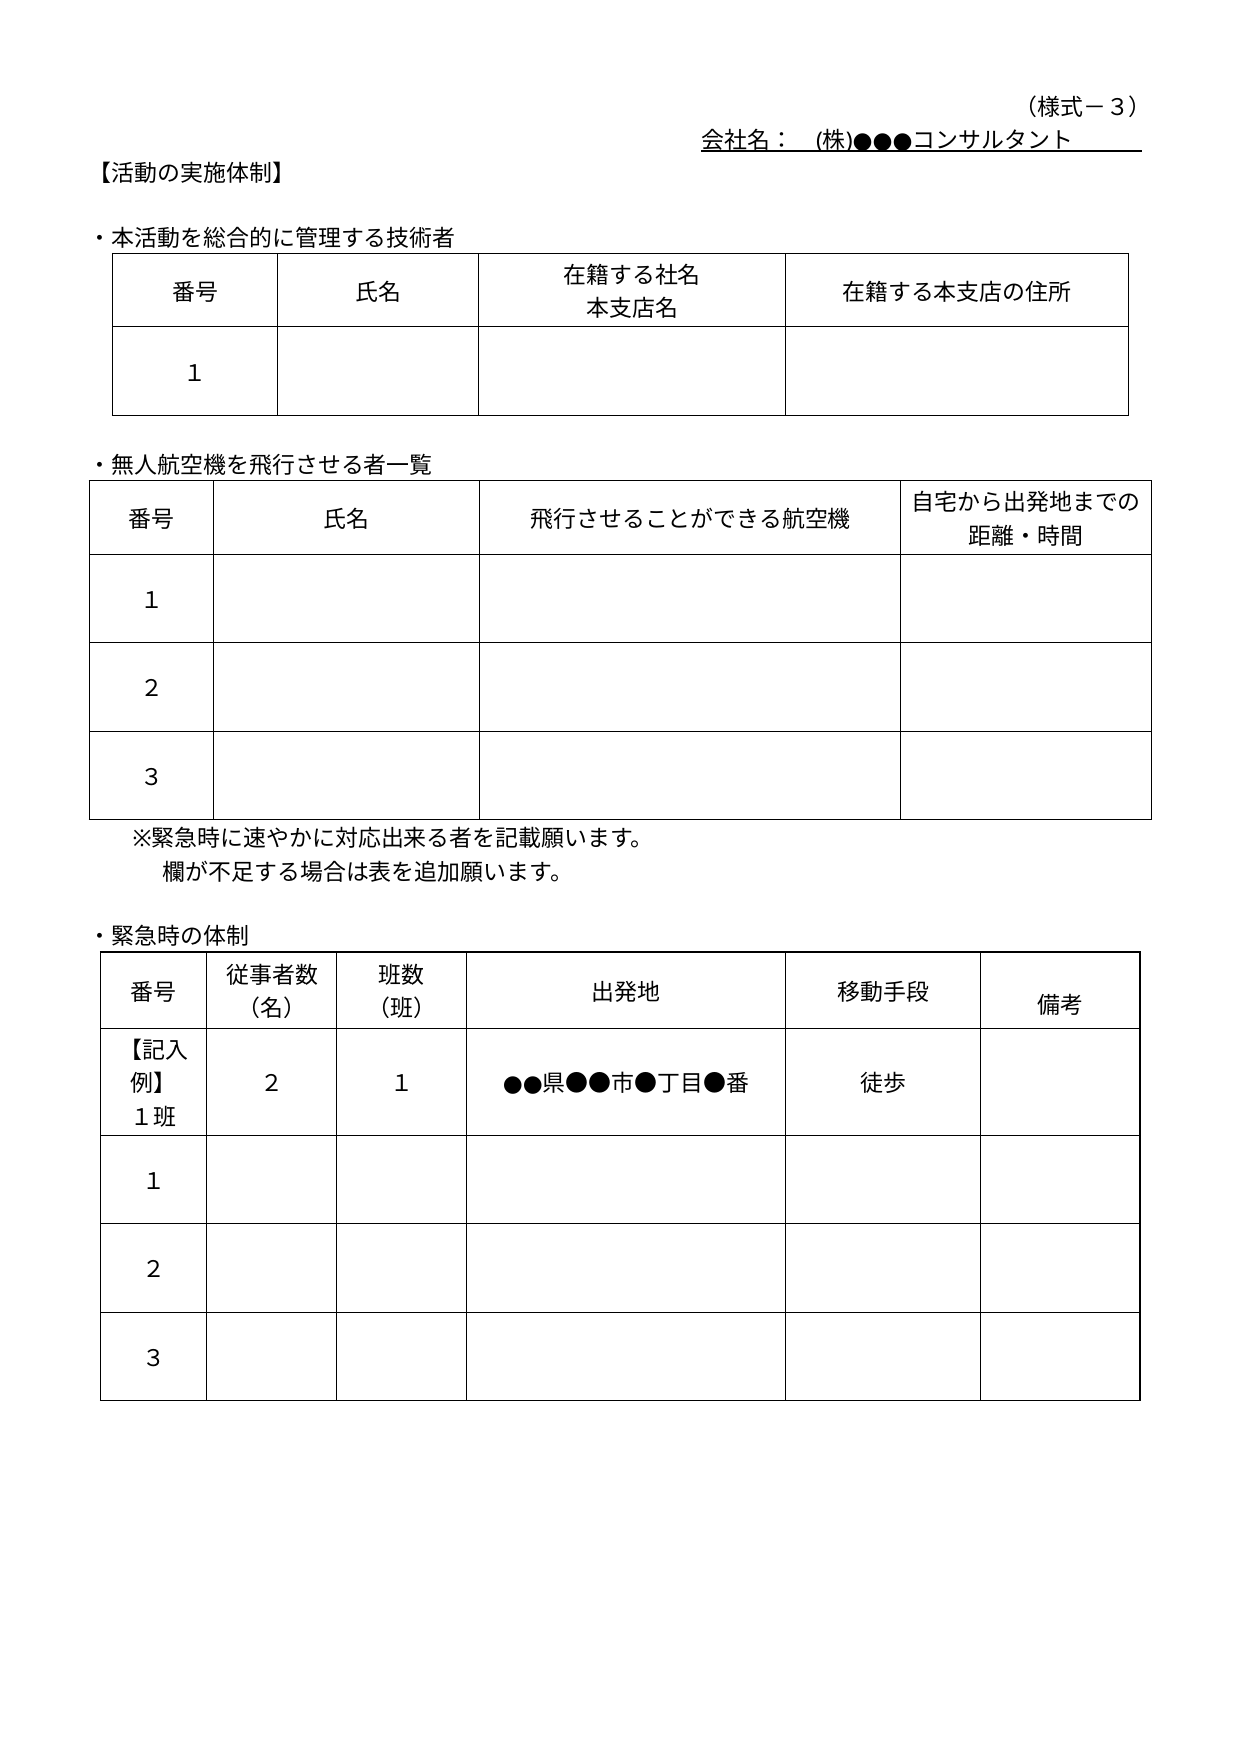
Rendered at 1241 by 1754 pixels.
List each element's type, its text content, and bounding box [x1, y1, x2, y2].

text ・本活動を総合的に管理する技術者 [89, 220, 1152, 253]
table_cell [278, 327, 478, 415]
table_cell [337, 1136, 466, 1223]
text ※緊急時に速やかに対応出来る者を記載願います。 [132, 820, 1063, 854]
table_cell [480, 555, 900, 642]
table_header 飛行させることができる航空機 [480, 481, 900, 554]
table_cell [480, 732, 900, 819]
table_cell 【記入例】 １班 [101, 1029, 206, 1135]
table_cell １ [113, 327, 277, 415]
table_cell [467, 1224, 785, 1312]
table_header 班数 （班） [337, 953, 466, 1028]
table_header 出発地 [467, 953, 785, 1028]
table_cell [786, 1313, 980, 1400]
table_cell [901, 555, 1151, 642]
text ・無人航空機を飛行させる者一覧 [89, 447, 1152, 480]
table_header 備考 [981, 953, 1139, 1028]
table_cell １ [337, 1029, 466, 1135]
table_header 従事者数 （名） [207, 953, 336, 1028]
table_header 在籍する本支店の住所 [786, 254, 1128, 326]
table_cell ３ [101, 1313, 206, 1400]
table_header 番号 [101, 953, 206, 1028]
table_cell [901, 732, 1151, 819]
table_cell 徒歩 [786, 1029, 980, 1135]
table_cell [337, 1313, 466, 1400]
text ・緊急時の体制 [89, 918, 1152, 951]
table_cell [214, 555, 479, 642]
table_header 自宅から出発地までの距離・時間 [901, 481, 1151, 554]
text （様式－３） [89, 89, 1152, 122]
table_cell ２ [101, 1224, 206, 1312]
text 【活動の実施体制】 [89, 155, 1152, 188]
table_cell [981, 1224, 1139, 1312]
table_header 在籍する社名 本支店名 [479, 254, 785, 326]
table_cell [981, 1029, 1139, 1135]
table_cell [786, 1136, 980, 1223]
table_cell [467, 1313, 785, 1400]
table_cell [901, 643, 1151, 731]
table_cell [479, 327, 785, 415]
table_cell [786, 327, 1128, 415]
table_cell [981, 1313, 1139, 1400]
text 会社名： (株)●●●コンサルタント [701, 122, 1152, 155]
table_cell １ [101, 1136, 206, 1223]
table_cell [207, 1313, 336, 1400]
table_cell [214, 643, 479, 731]
table_cell [786, 1224, 980, 1312]
table_cell [981, 1136, 1139, 1223]
table_header 氏名 [214, 481, 479, 554]
table_cell ３ [90, 732, 213, 819]
table_header 移動手段 [786, 953, 980, 1028]
table_cell [337, 1224, 466, 1312]
table_cell １ [90, 555, 213, 642]
table_cell [480, 643, 900, 731]
table_header 番号 [113, 254, 277, 326]
table_cell [207, 1136, 336, 1223]
table_cell [467, 1136, 785, 1223]
table_cell [214, 732, 479, 819]
table_cell ２ [207, 1029, 336, 1135]
table_cell ●●県●●市●丁目●番 [467, 1029, 785, 1135]
table_header 番号 [90, 481, 213, 554]
table_cell ２ [90, 643, 213, 731]
table_header 氏名 [278, 254, 478, 326]
text 欄が不足する場合は表を追加願います。 [132, 854, 1063, 887]
table_cell [207, 1224, 336, 1312]
